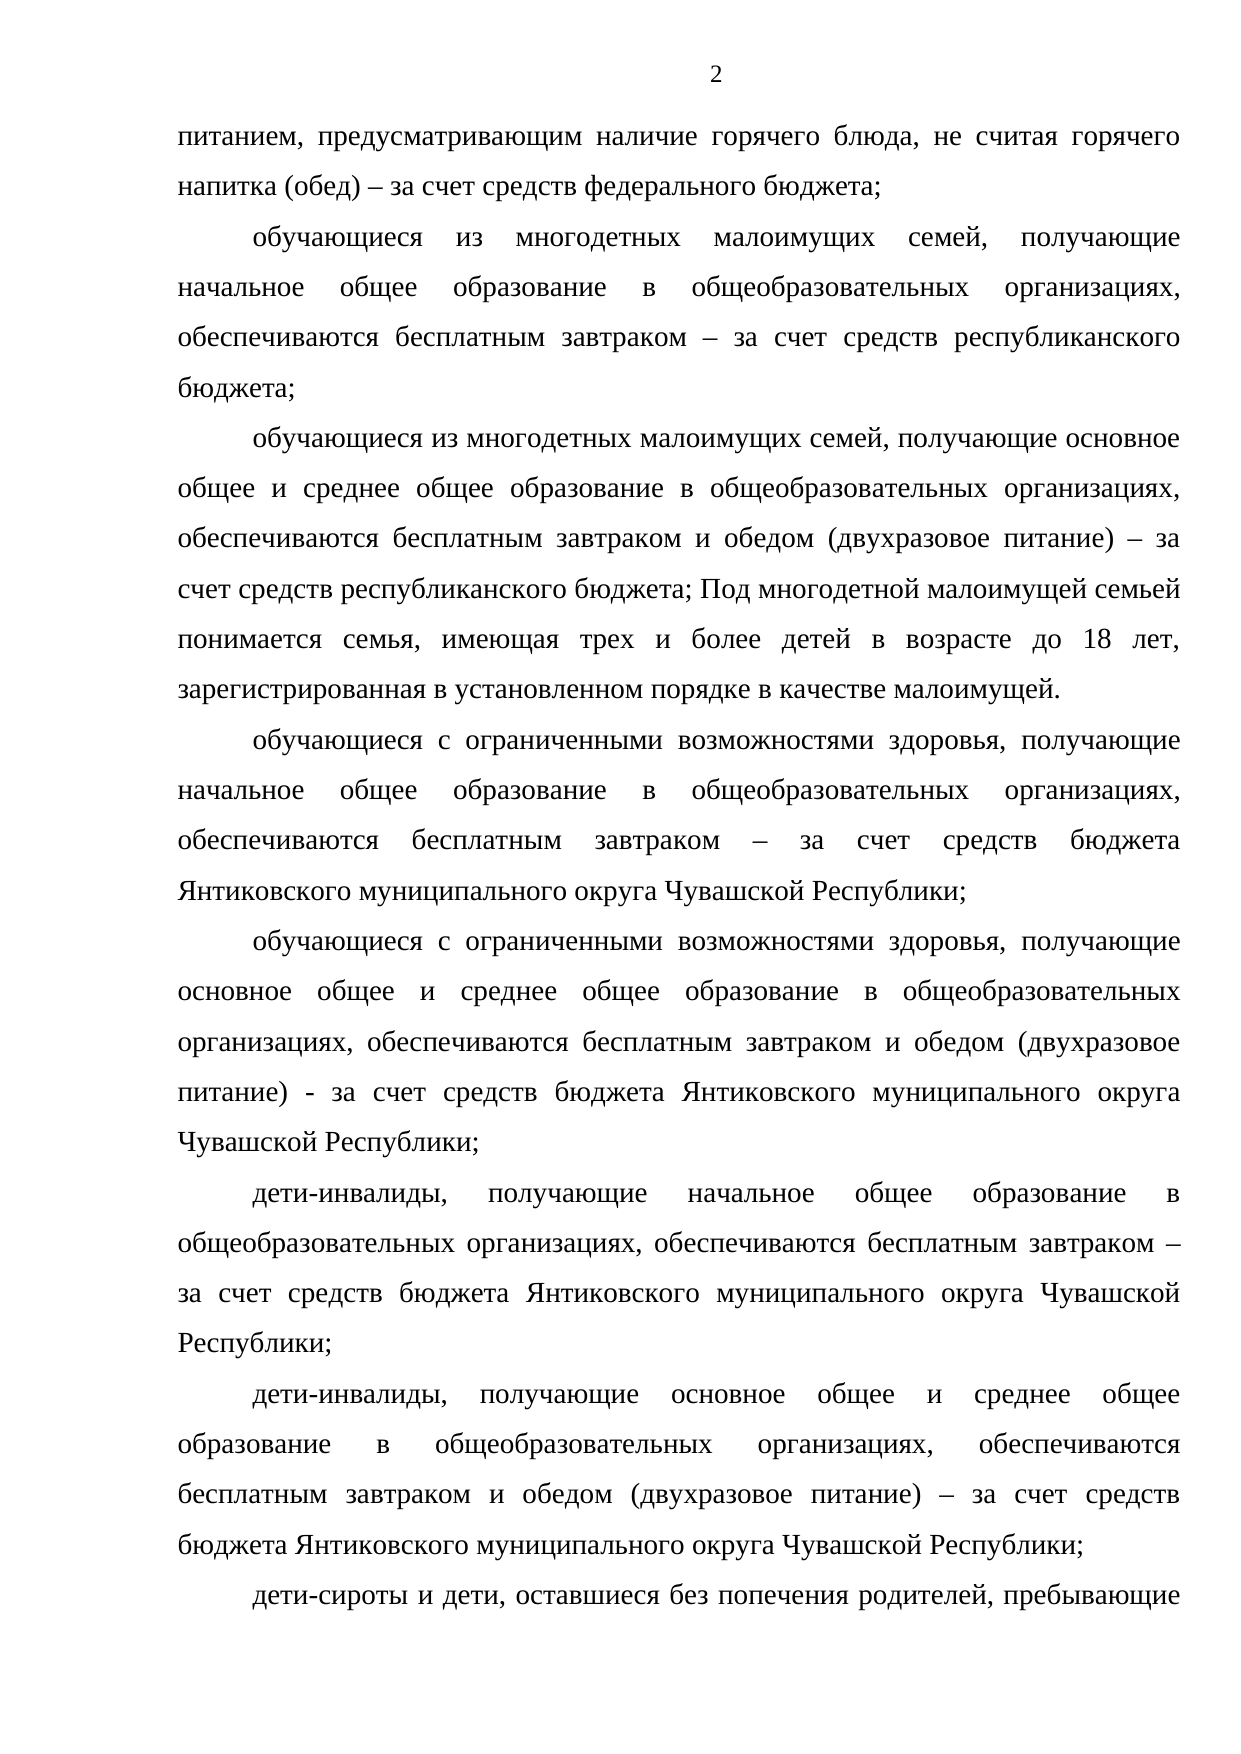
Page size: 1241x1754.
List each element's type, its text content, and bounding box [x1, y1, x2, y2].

text дети-инвалиды, получающие начальное общее образование в общеобразовательных организациях, обеспечиваются бесплатным завтраком – за счет средств бюджета Янтиковского муниципального округа Чувашской Республики; [177, 1175, 1181, 1359]
text дети-инвалиды, получающие основное общее и среднее общее образование в общеобразовательных организациях, обеспечиваются бесплатным завтраком и обедом (двухразовое питание) – за счет средств бюджета Янтиковского муниципального округа Чувашской Республики; [177, 1376, 1181, 1560]
text обучающиеся с ограниченными возможностями здоровья, получающие начальное общее образование в общеобразовательных организациях, обеспечиваются бесплатным завтраком – за счет средств бюджета Янтиковского муниципального округа Чувашской Республики; [177, 722, 1181, 906]
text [177, 118, 1181, 202]
text обучающиеся из многодетных малоимущих семей, получающие начальное общее образование в общеобразовательных организациях, обеспечиваются бесплатным завтраком – за счет средств республиканского бюджета; [177, 219, 1181, 403]
text обучающиеся из многодетных малоимущих семей, получающие основное общее и среднее общее образование в общеобразовательных организациях, обеспечиваются бесплатным завтраком и обедом (двухразовое питание) – за счет средств республиканского бюджета; Под многодетной малоимущей семьей понимается семья, имеющая трех и более детей в возрасте до 18 лет, зарегистрированная в установленном порядке в качестве малоимущей. [177, 420, 1181, 705]
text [177, 1577, 1181, 1611]
text обучающиеся с ограниченными возможностями здоровья, получающие основное общее и среднее общее образование в общеобразовательных организациях, обеспечиваются бесплатным завтраком и обедом (двухразовое питание) - за счет средств бюджета Янтиковского муниципального округа Чувашской Республики; [177, 923, 1181, 1158]
